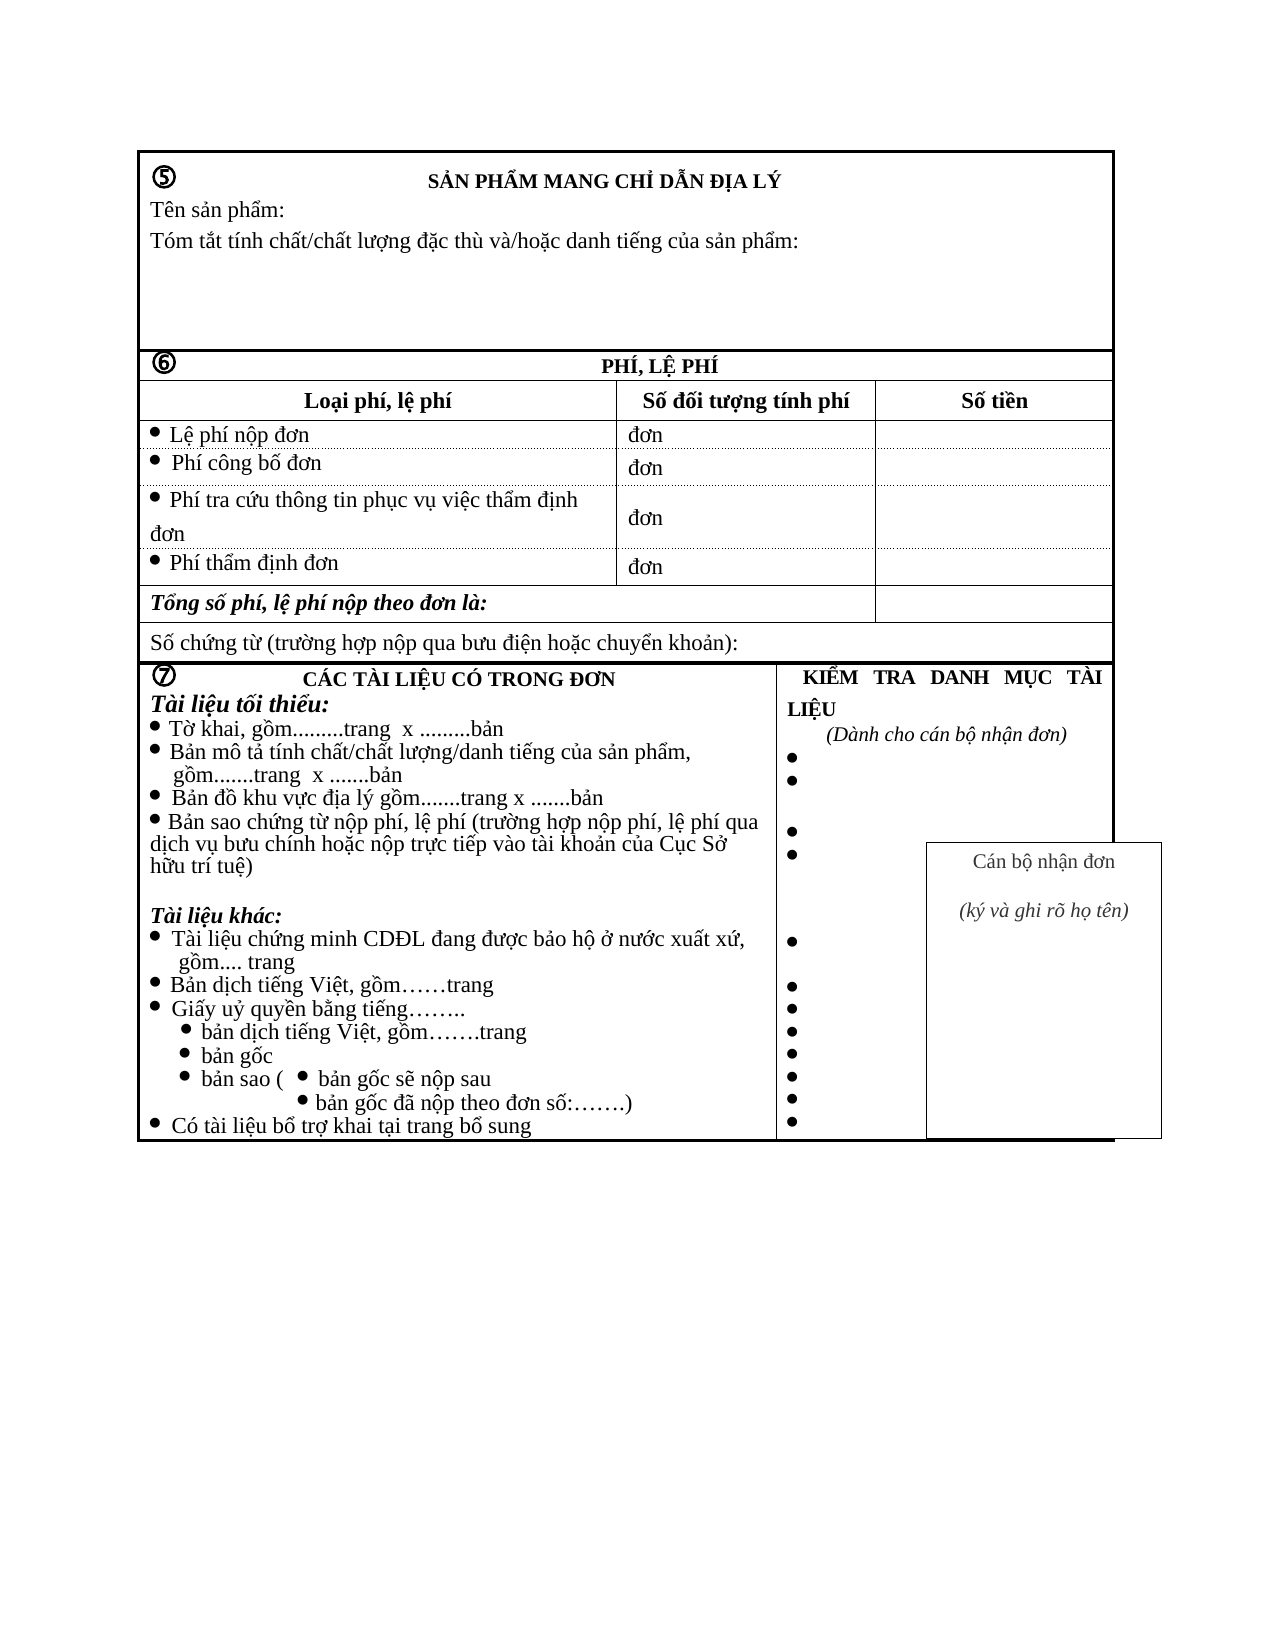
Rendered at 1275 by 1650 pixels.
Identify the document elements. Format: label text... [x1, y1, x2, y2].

table_cell Phí công bố đơn [140, 448, 616, 485]
table_cell đơn [617, 448, 875, 485]
table_header SẢN PHẨM MANG CHỈ DẪN ĐỊA LÝ Tên sản phẩm: Tóm tắt tính chất/chất lượng đặc thù và/hoặc danh tiếng của sản phẩm: [140, 153, 1112, 349]
table_cell đơn [617, 548, 875, 584]
table_cell [876, 485, 1112, 548]
table_cell Tổng số phí, lệ phí nộp theo đơn là: [140, 586, 875, 622]
table_cell đơn [617, 421, 875, 448]
table_cell Loại phí, lệ phí [140, 381, 616, 419]
table_cell Số chứng từ (trường hợp nộp qua bưu điện hoặc chuyển khoản): [140, 623, 1112, 661]
table_cell [876, 448, 1112, 485]
table_cell Số tiền [876, 381, 1112, 419]
table_cell [876, 548, 1112, 584]
table_cell [876, 421, 1112, 448]
table_cell PHÍ, LỆ PHÍ [140, 352, 1112, 380]
table_cell Lệ phí nộp đơn [140, 421, 616, 448]
table_cell đơn [617, 485, 875, 548]
table_cell Phí tra cứu thông tin phục vụ việc thẩm định đơn [140, 485, 616, 548]
table_cell Số đối tượng tính phí [617, 381, 875, 419]
table_cell Phí thẩm định đơn [140, 548, 616, 584]
table_cell CÁC TÀI LIỆU CÓ TRONG ĐƠN Tài liệu tối thiểu: Tờ khai, gồm.........trang x .........bản Bản mô tả tính chất/chất lượng/danh tiếng của sản phẩm, gồm.......trang x .......bản Bản đồ khu vực địa lý gồm.......trang x .......bản Bản sao chứng từ nộp phí, lệ phí (trường hợp nộp phí, lệ phí qua dịch vụ bưu chính hoặc nộp trực tiếp vào tài khoản của Cục Sở hữu trí tuệ) Tài liệu khác: Tài liệu chứng minh CDĐL đang được bảo hộ ở nước xuất xứ, gồm.... trang Bản dịch tiếng Việt, gồm……trang Giấy uỷ quyền bằng tiếng…….. bản dịch tiếng Việt, gồm…….trang bản gốc bản sao ( bản gốc sẽ nộp sau bản gốc đã nộp theo đơn số:…….) Có tài liệu bổ trợ khai tại trang bổ sung [140, 665, 776, 1138]
table_cell KIỂM TRA DANH MỤC TÀI LIỆU (Dành cho cán bộ nhận đơn) [777, 665, 1112, 1138]
table_cell [876, 586, 1112, 622]
